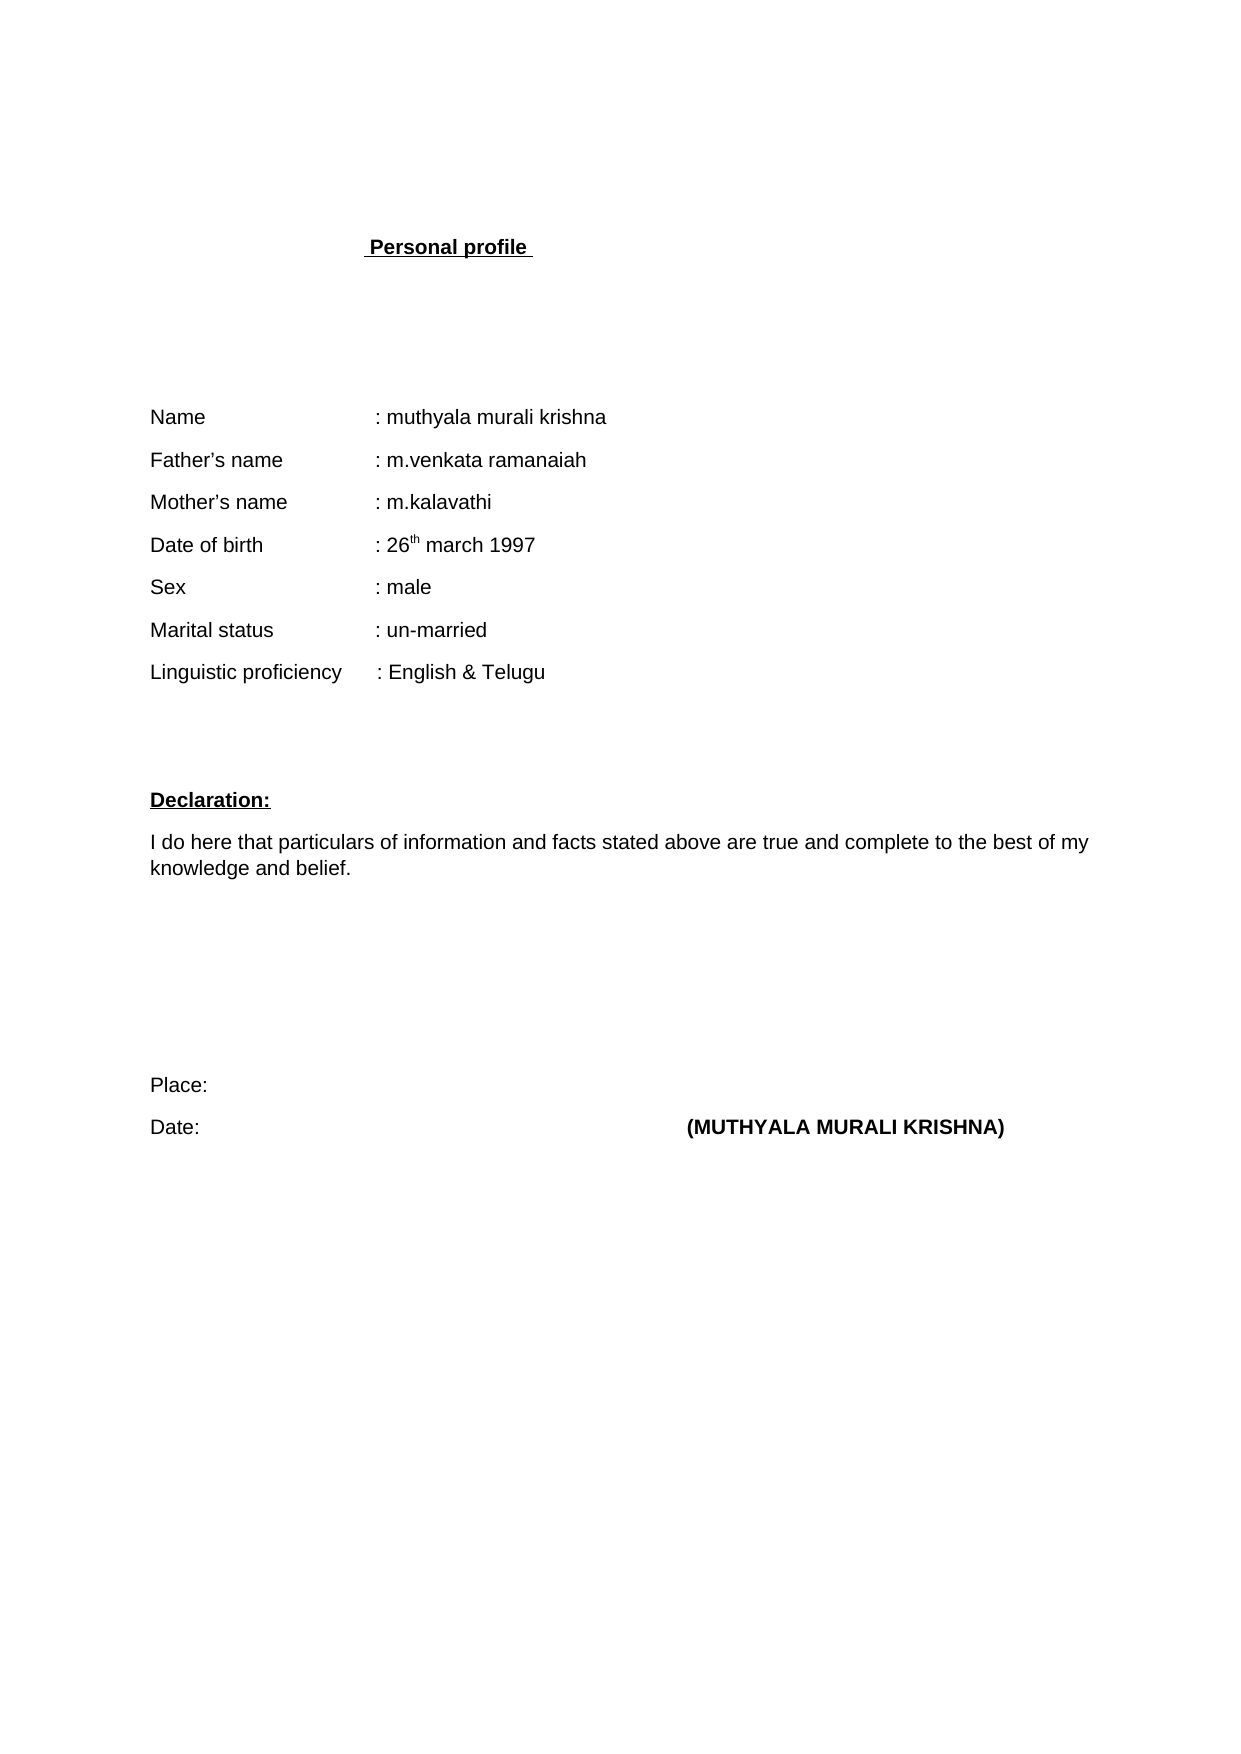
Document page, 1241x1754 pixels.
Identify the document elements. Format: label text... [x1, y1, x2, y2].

text Declaration: [150, 787, 1090, 811]
text Place: [150, 1072, 1090, 1096]
text Name : muthyala murali krishna [150, 405, 1090, 429]
text Mother’s name : m.kalavathi [150, 490, 1090, 514]
text Marital status : un-married [150, 617, 1090, 641]
text Date: (MUTHYALA MURALI KRISHNA) [150, 1115, 1090, 1139]
text Personal profile [150, 235, 1090, 259]
text Date of birth : 26th march 1997 [150, 532, 1090, 556]
text Sex : male [150, 575, 1090, 599]
text I do here that particulars of information and facts stated above are true and complete to the best of my knowledge and belief. [150, 830, 1090, 880]
text Father’s name : m.venkata ramanaiah [150, 447, 1090, 471]
text Linguistic proficiency : English & Telugu [150, 660, 1090, 684]
